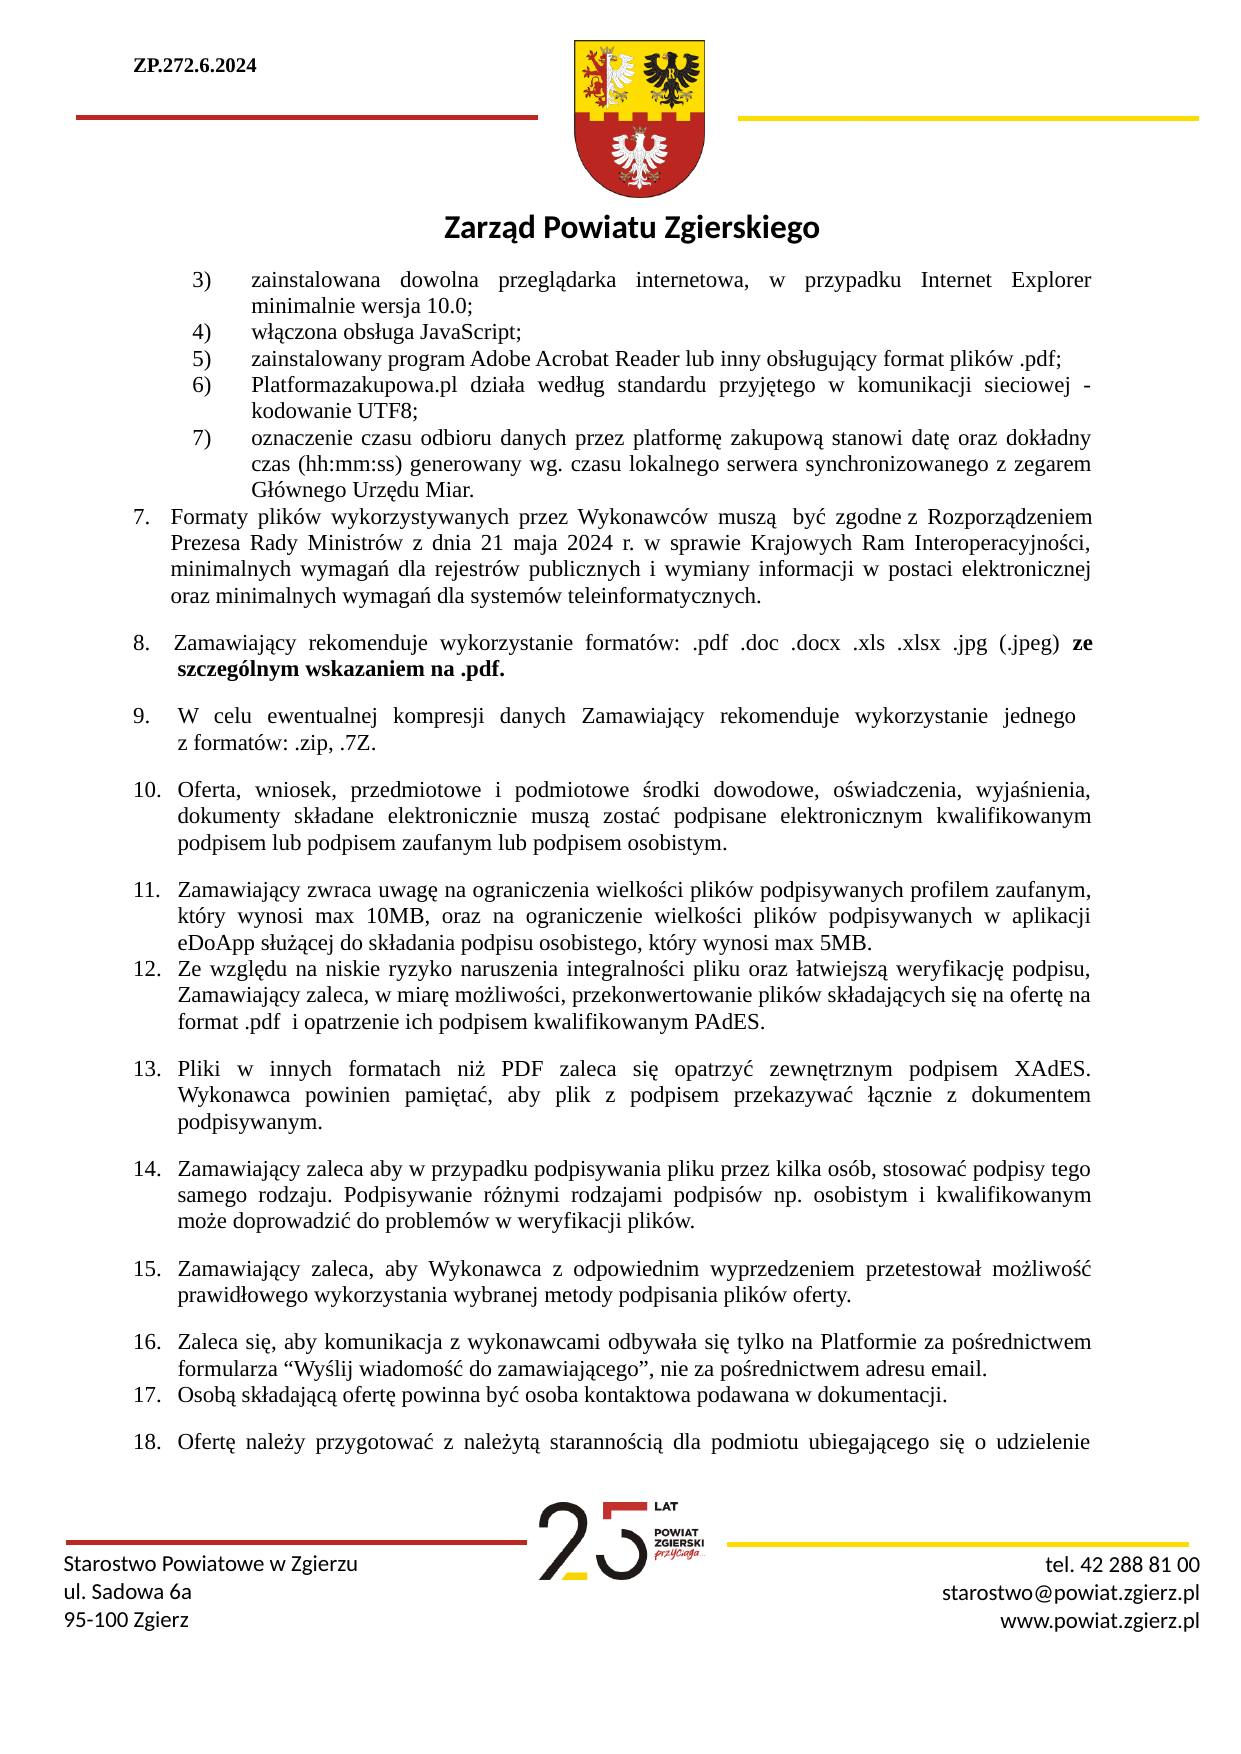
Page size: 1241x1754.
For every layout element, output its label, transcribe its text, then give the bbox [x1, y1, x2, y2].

list Zamawiający zaleca, aby Wykonawca z odpowiednim wyprzedzeniem przetestował możliwość prawidłowego wykorzystania wybranej metody podpisania plików oferty. [133, 1255, 1093, 1307]
list zainstalowany program Adobe Acrobat Reader lub inny obsługujący format plików .pdf; [192, 345, 1093, 371]
list oznaczenie czasu odbioru danych przez platformę zakupową stanowi datę oraz dokładny czas (hh:mm:ss) generowany wg. czasu lokalnego serwera synchronizowanego z zegarem Głównego Urzędu Miar. [192, 424, 1093, 503]
picture [538, 1502, 705, 1580]
list Ze względu na niskie ryzyko naruszenia integralności pliku oraz łatwiejszą weryfikację podpisu, Zamawiający zaleca, w miarę możliwości, przekonwertowanie plików składających się na ofertę na format .pdf i opatrzenie ich podpisem kwalifikowanym PAdES. [133, 955, 1093, 1034]
list 8. Zamawiający rekomenduje wykorzystanie formatów: .pdf .doc .docx .xls .xlsx .jpg (.jpeg) ze szczególnym wskazaniem na .pdf. [133, 629, 1093, 682]
list włączona obsługa JavaScript; [192, 318, 1093, 345]
list Zamawiający zaleca aby w przypadku podpisywania pliku przez kilka osób, stosować podpisy tego samego rodzaju. Podpisywanie różnymi rodzajami podpisów np. osobistym i kwalifikowanym może doprowadzić do problemów w weryfikacji plików. [133, 1155, 1093, 1234]
list Zaleca się, aby komunikacja z wykonawcami odbywała się tylko na Platformie za pośrednictwem formularza “Wyślij wiadomość do zamawiającego”, nie za pośrednictwem adresu email. [133, 1328, 1093, 1381]
picture [574, 40, 705, 198]
list zainstalowana dowolna przeglądarka internetowa, w przypadku Internet Explorer minimalnie wersja 10.0; [192, 266, 1093, 318]
list Pliki w innych formatach niż PDF zaleca się opatrzyć zewnętrznym podpisem XAdES. Wykonawca powinien pamiętać, aby plik z podpisem przekazywać łącznie z dokumentem podpisywanym. [133, 1055, 1093, 1134]
list W celu ewentualnej kompresji danych Zamawiający rekomenduje wykorzystanie jednego z formatów: .zip, .7Z. [133, 703, 1093, 755]
picture [66, 1540, 527, 1545]
list Osobą składającą ofertę powinna być osoba kontaktowa podawana w dokumentacji. [133, 1381, 1093, 1407]
list Formaty plików wykorzystywanych przez Wykonawców muszą być zgodne z Rozporządzeniem Prezesa Rady Ministrów z dnia 21 maja 2024 r. w sprawie Krajowych Ram Interoperacyjności, minimalnych wymagań dla rejestrów publicznych i wymiany informacji w postaci elektronicznej oraz minimalnych wymagań dla systemów teleinformatycznych. [133, 503, 1093, 608]
list Platformazakupowa.pl działa według standardu przyjętego w komunikacji sieciowej - kodowanie UTF8; [192, 371, 1093, 424]
picture [727, 1542, 1189, 1547]
list Zamawiający zwraca uwagę na ograniczenia wielkości plików podpisywanych profilem zaufanym, który wynosi max 10MB, oraz na ograniczenie wielkości plików podpisywanych w aplikacji eDoApp służącej do składania podpisu osobistego, który wynosi max 5MB. [133, 876, 1093, 955]
list Oferta, wniosek, przedmiotowe i podmiotowe środki dowodowe, oświadczenia, wyjaśnienia, dokumenty składane elektronicznie muszą zostać podpisane elektronicznym kwalifikowanym podpisem lub podpisem zaufanym lub podpisem osobistym. [133, 776, 1093, 855]
picture [738, 116, 1199, 121]
picture [76, 115, 538, 120]
